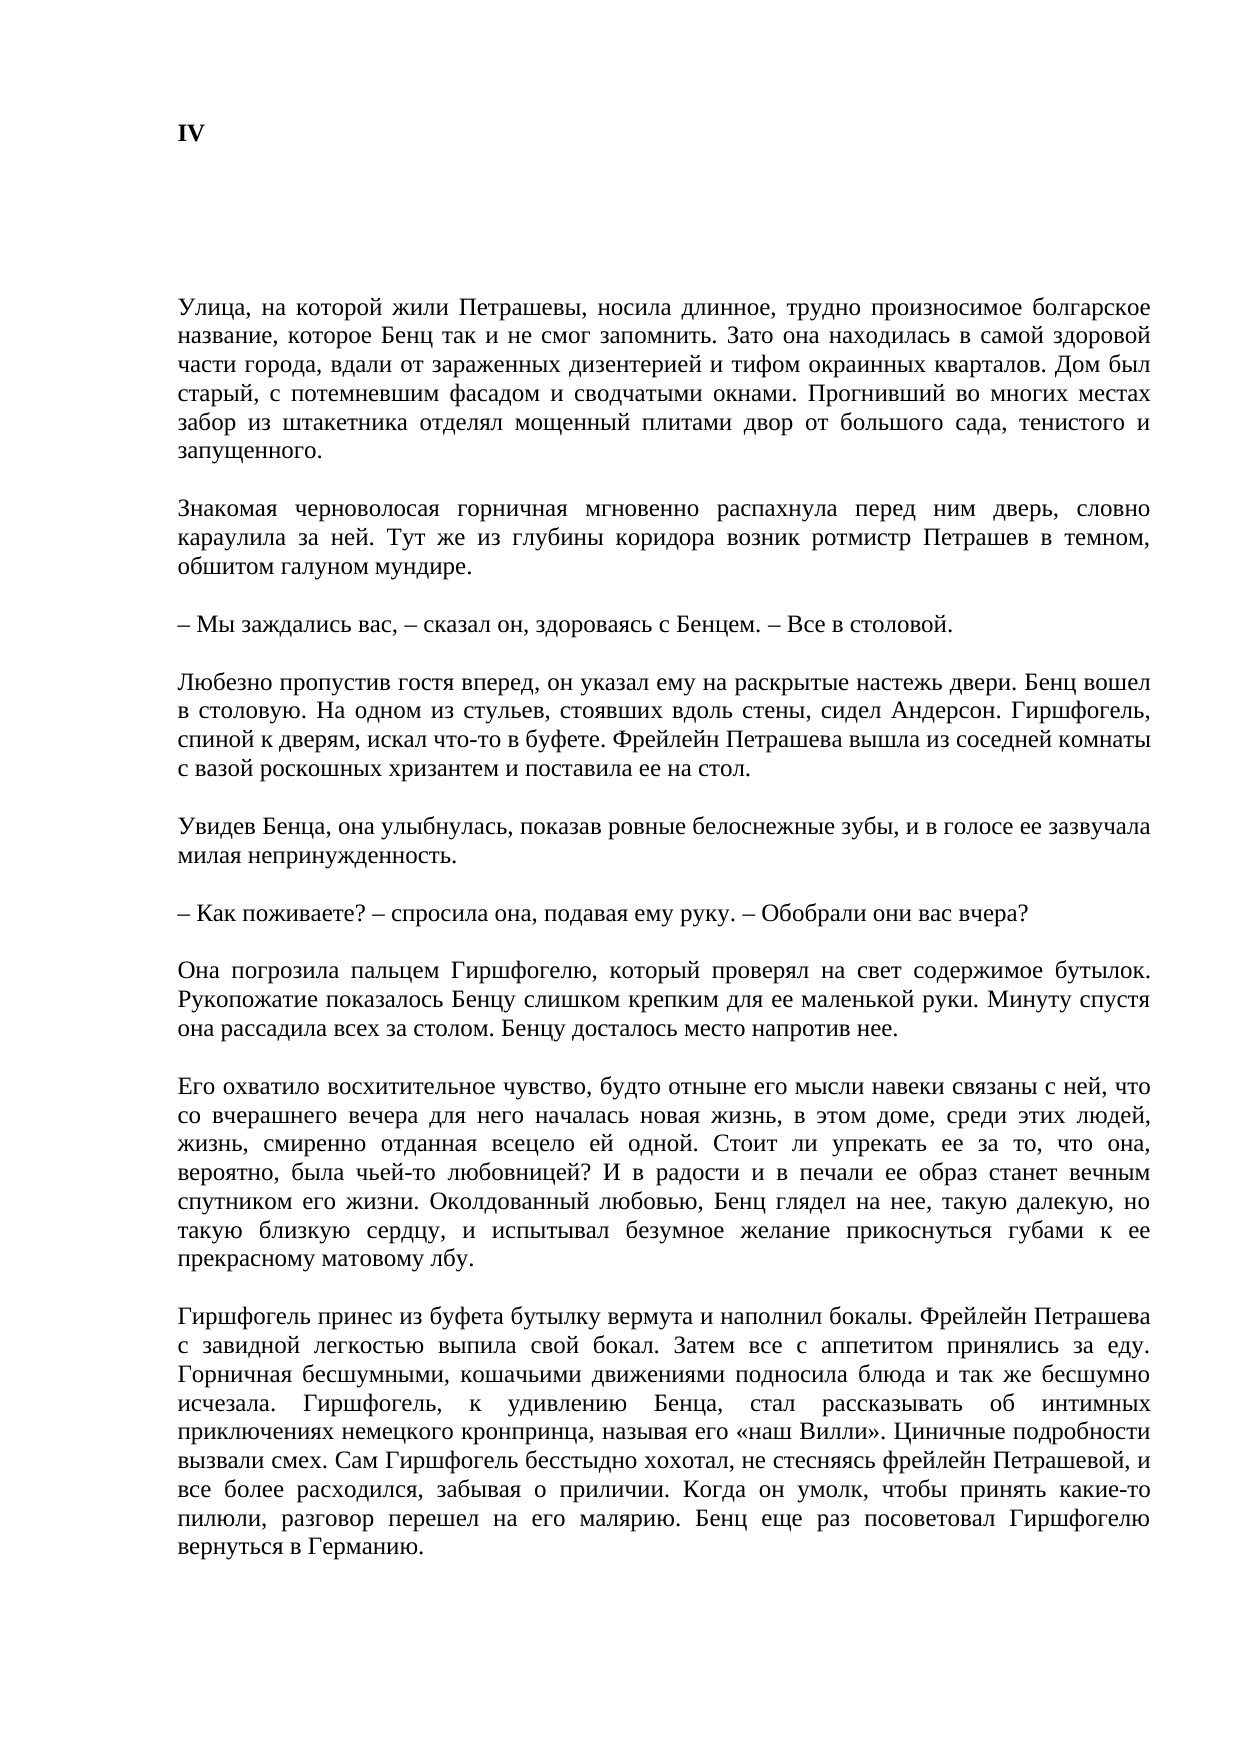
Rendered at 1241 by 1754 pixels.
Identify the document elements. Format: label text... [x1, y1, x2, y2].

text IV [177, 118, 1152, 147]
text Увидев Бенца, она улыбнулась, показав ровные белоснежные зубы, и в голосе ее зазвучала милая непринужденность. [177, 811, 1152, 868]
text Улица, на которой жили Петрашевы, носила длинное, трудно произносимое болгарское название, которое Бенц так и не смог запомнить. Зато она находилась в самой здоровой части города, вдали от зараженных дизентерией и тифом окраинных кварталов. Дом был старый, с потемневшим фасадом и сводчатыми окнами. Прогнивший во многих местах забор из штакетника отделял мощенный плитами двор от большого сада, тенистого и запущенного. [177, 292, 1152, 464]
text – Как поживаете? – спросила она, подавая ему руку. – Обобрали они вас вчера? [177, 898, 1152, 926]
text – Мы заждались вас, – сказал он, здороваясь с Бенцем. – Все в столовой. [177, 609, 1152, 638]
text Гиршфогель принес из буфета бутылку вермута и наполнил бокалы. Фрейлейн Петрашева с завидной легкостью выпила свой бокал. Затем все с аппетитом принялись за еду. Горничная бесшумными, кошачьими движениями подносила блюда и так же бесшумно исчезала. Гиршфогель, к удивлению Бенца, стал рассказывать об интимных приключениях немецкого кронпринца, называя его «наш Вилли». Циничные подробности вызвали смех. Сам Гиршфогель бесстыдно хохотал, не стесняясь фрейлейн Петрашевой, и все более расходился, забывая о приличии. Когда он умолк, чтобы принять какие-то пилюли, разговор перешел на его малярию. Бенц еще раз посоветовал Гиршфогелю вернуться в Германию. [177, 1301, 1152, 1560]
text Она погрозила пальцем Гиршфогелю, который проверял на свет содержимое бутылок. Рукопожатие показалось Бенцу слишком крепким для ее маленькой руки. Минуту спустя она рассадила всех за столом. Бенцу досталось место напротив нее. [177, 956, 1152, 1042]
text Любезно пропустив гостя вперед, он указал ему на раскрытые настежь двери. Бенц вошел в столовую. На одном из стульев, стоявших вдоль стены, сидел Андерсон. Гиршфогель, спиной к дверям, искал что-то в буфете. Фрейлейн Петрашева вышла из соседней комнаты с вазой роскошных хризантем и поставила ее на стол. [177, 667, 1152, 782]
text Знакомая черноволосая горничная мгновенно распахнула перед ним дверь, словно караулила за ней. Тут же из глубины коридора возник ротмистр Петрашев в темном, обшитом галуном мундире. [177, 493, 1152, 580]
text Его охватило восхитительное чувство, будто отныне его мысли навеки связаны с ней, что со вчерашнего вечера для него началась новая жизнь, в этом доме, среди этих людей, жизнь, смиренно отданная всецело ей одной. Стоит ли упрекать ее за то, что она, вероятно, была чьей-то любовницей? И в радости и в печали ее образ станет вечным спутником его жизни. Околдованный любовью, Бенц глядел на нее, такую далекую, но такую близкую сердцу, и испытывал безумное желание прикоснуться губами к ее прекрасному матовому лбу. [177, 1071, 1152, 1272]
